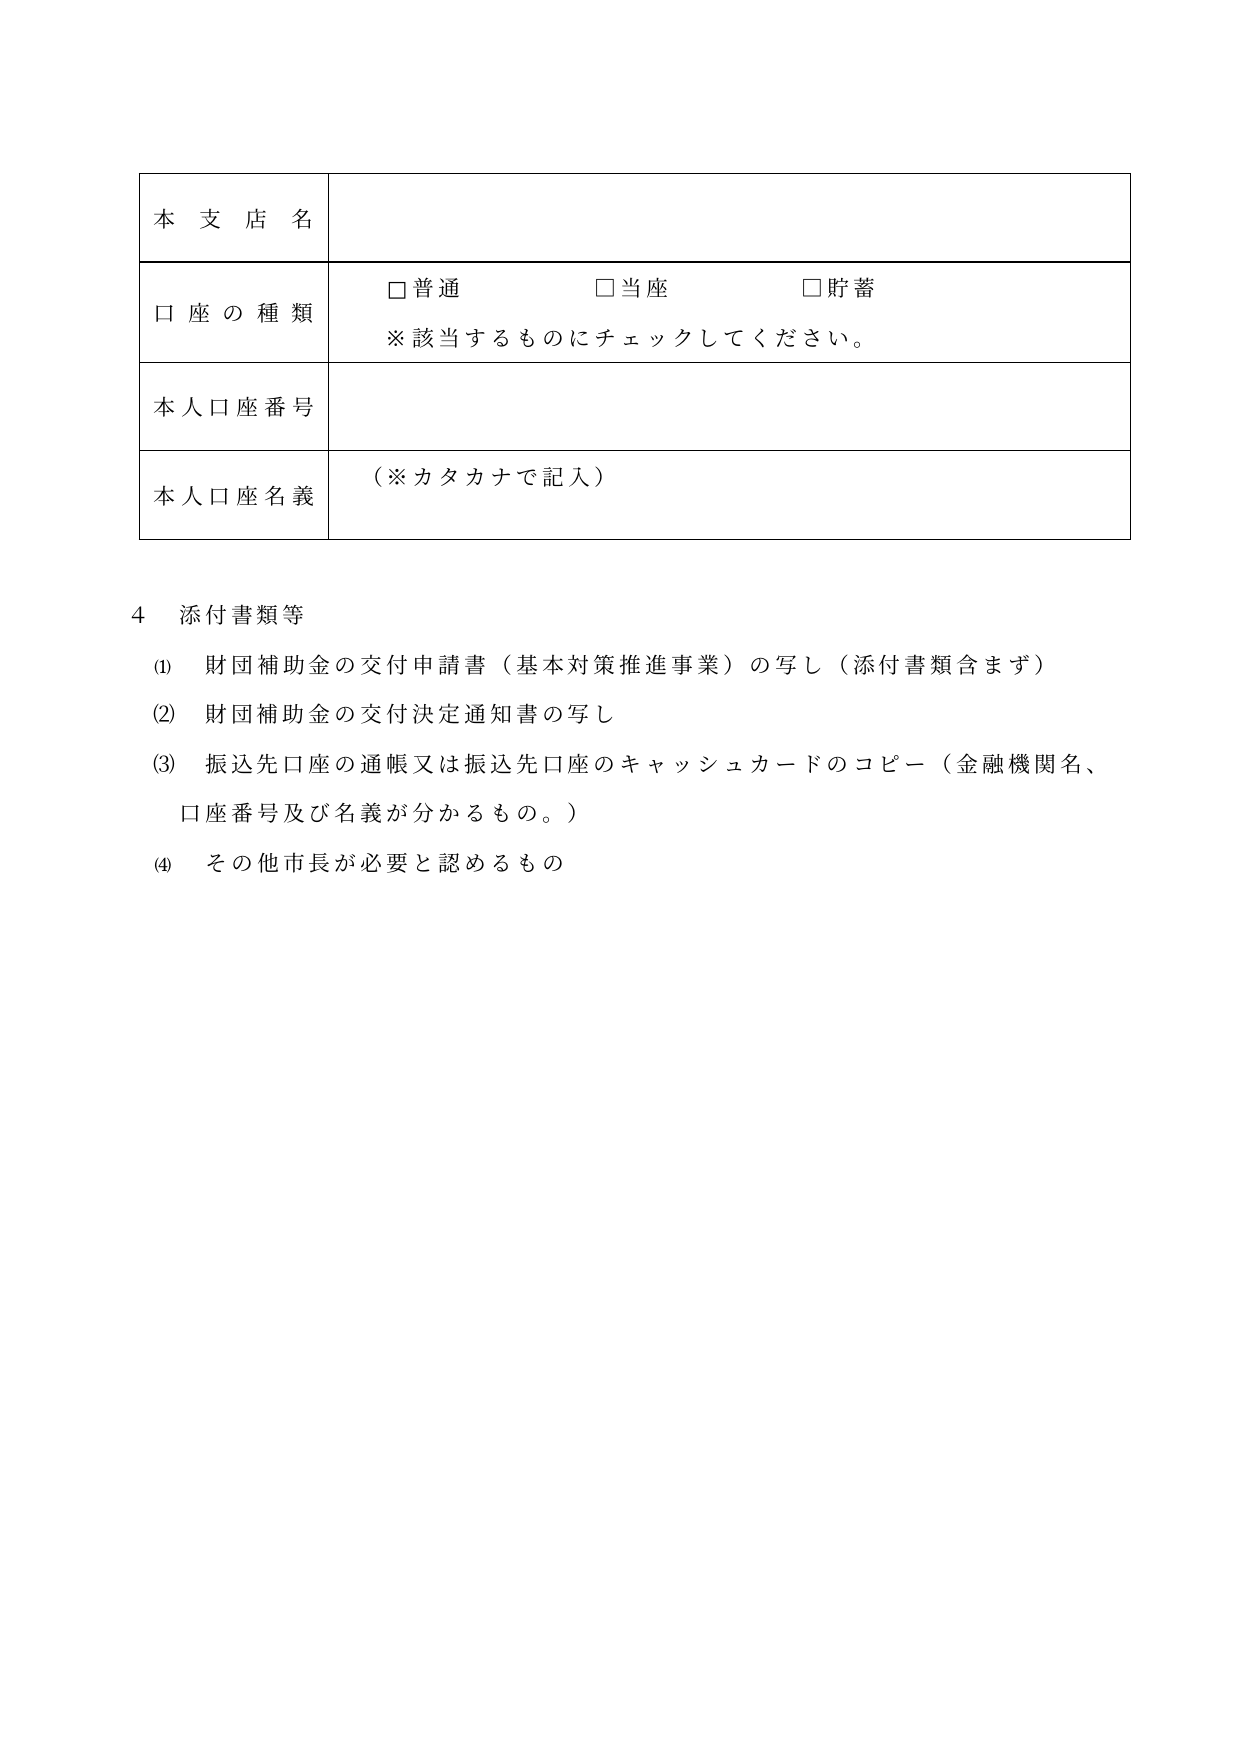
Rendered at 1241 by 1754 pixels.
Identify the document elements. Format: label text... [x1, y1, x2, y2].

table_cell （※カタカナで記入） [329, 451, 1130, 539]
text ⑴ 財団補助金の交付申請書（基本対策推進事業）の写し（添付書類含まず） [150, 639, 1113, 688]
text ⑷ その他市長が必要と認めるもの [127, 837, 1113, 887]
text ⑵ 財団補助金の交付決定通知書の写し [127, 688, 1113, 738]
table_cell [329, 363, 1130, 450]
table_cell 口座の種類 [140, 263, 328, 362]
text ４ 添付書類等 [127, 589, 1113, 639]
table_cell [329, 174, 1130, 261]
table_cell □普通 □当座 □貯蓄 ※該当するものにチェックしてください。 [329, 263, 1130, 362]
table_cell 本人口座名義 [140, 451, 328, 539]
text ⑶ 振込先口座の通帳又は振込先口座のキャッシュカードのコピー（金融機関名、口座番号及び名義が分かるもの。） [127, 738, 1113, 837]
table_cell 本支店名 [140, 174, 328, 261]
table_cell 本人口座番号 [140, 363, 328, 450]
